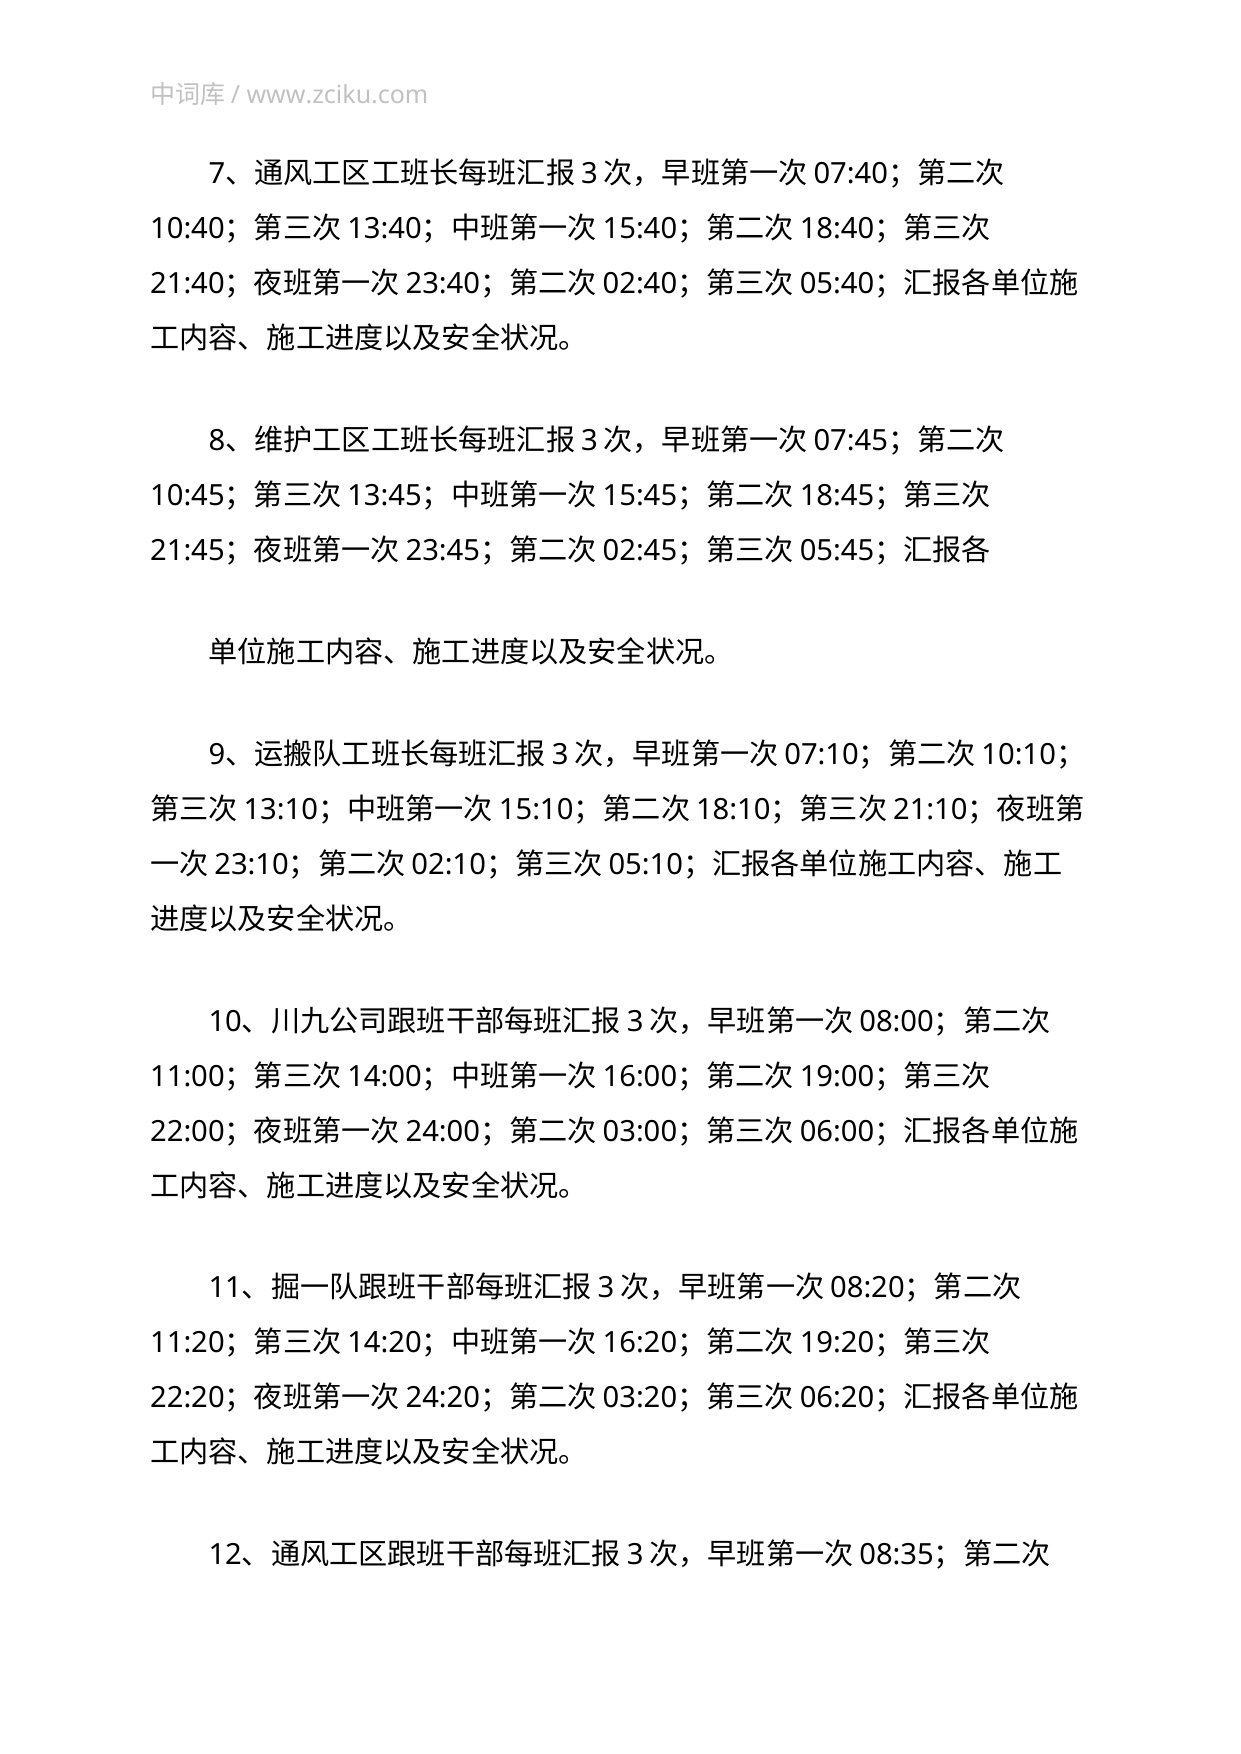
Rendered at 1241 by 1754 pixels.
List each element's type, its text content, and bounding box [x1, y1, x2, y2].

text 8、维护工区工班长每班汇报3次，早班第一次07:45；第二次10:45；第三次13:45；中班第一次15:45；第二次18:45；第三次21:45；夜班第一次23:45；第二次02:45；第三次05:45；汇报各 [150, 417, 1090, 569]
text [150, 1531, 1090, 1573]
text 单位施工内容、施工进度以及安全状况。 [150, 629, 1090, 671]
text 11、掘一队跟班干部每班汇报3次，早班第一次08:20；第二次11:20；第三次14:20；中班第一次16:20；第二次19:20；第三次22:20；夜班第一次24:20；第二次03:20；第三次06:20；汇报各单位施工内容、施工进度以及安全状况。 [150, 1264, 1090, 1471]
text 7、通风工区工班长每班汇报3次，早班第一次07:40；第二次10:40；第三次13:40；中班第一次15:40；第二次18:40；第三次21:40；夜班第一次23:40；第二次02:40；第三次05:40；汇报各单位施工内容、施工进度以及安全状况。 [150, 150, 1090, 357]
text 9、运搬队工班长每班汇报3次，早班第一次07:10；第二次10:10；第三次13:10；中班第一次15:10；第二次18:10；第三次21:10；夜班第一次23:10；第二次02:10；第三次05:10；汇报各单位施工内容、施工进度以及安全状况。 [150, 731, 1090, 938]
text 10、川九公司跟班干部每班汇报3次，早班第一次08:00；第二次11:00；第三次14:00；中班第一次16:00；第二次19:00；第三次22:00；夜班第一次24:00；第二次03:00；第三次06:00；汇报各单位施工内容、施工进度以及安全状况。 [150, 997, 1090, 1204]
